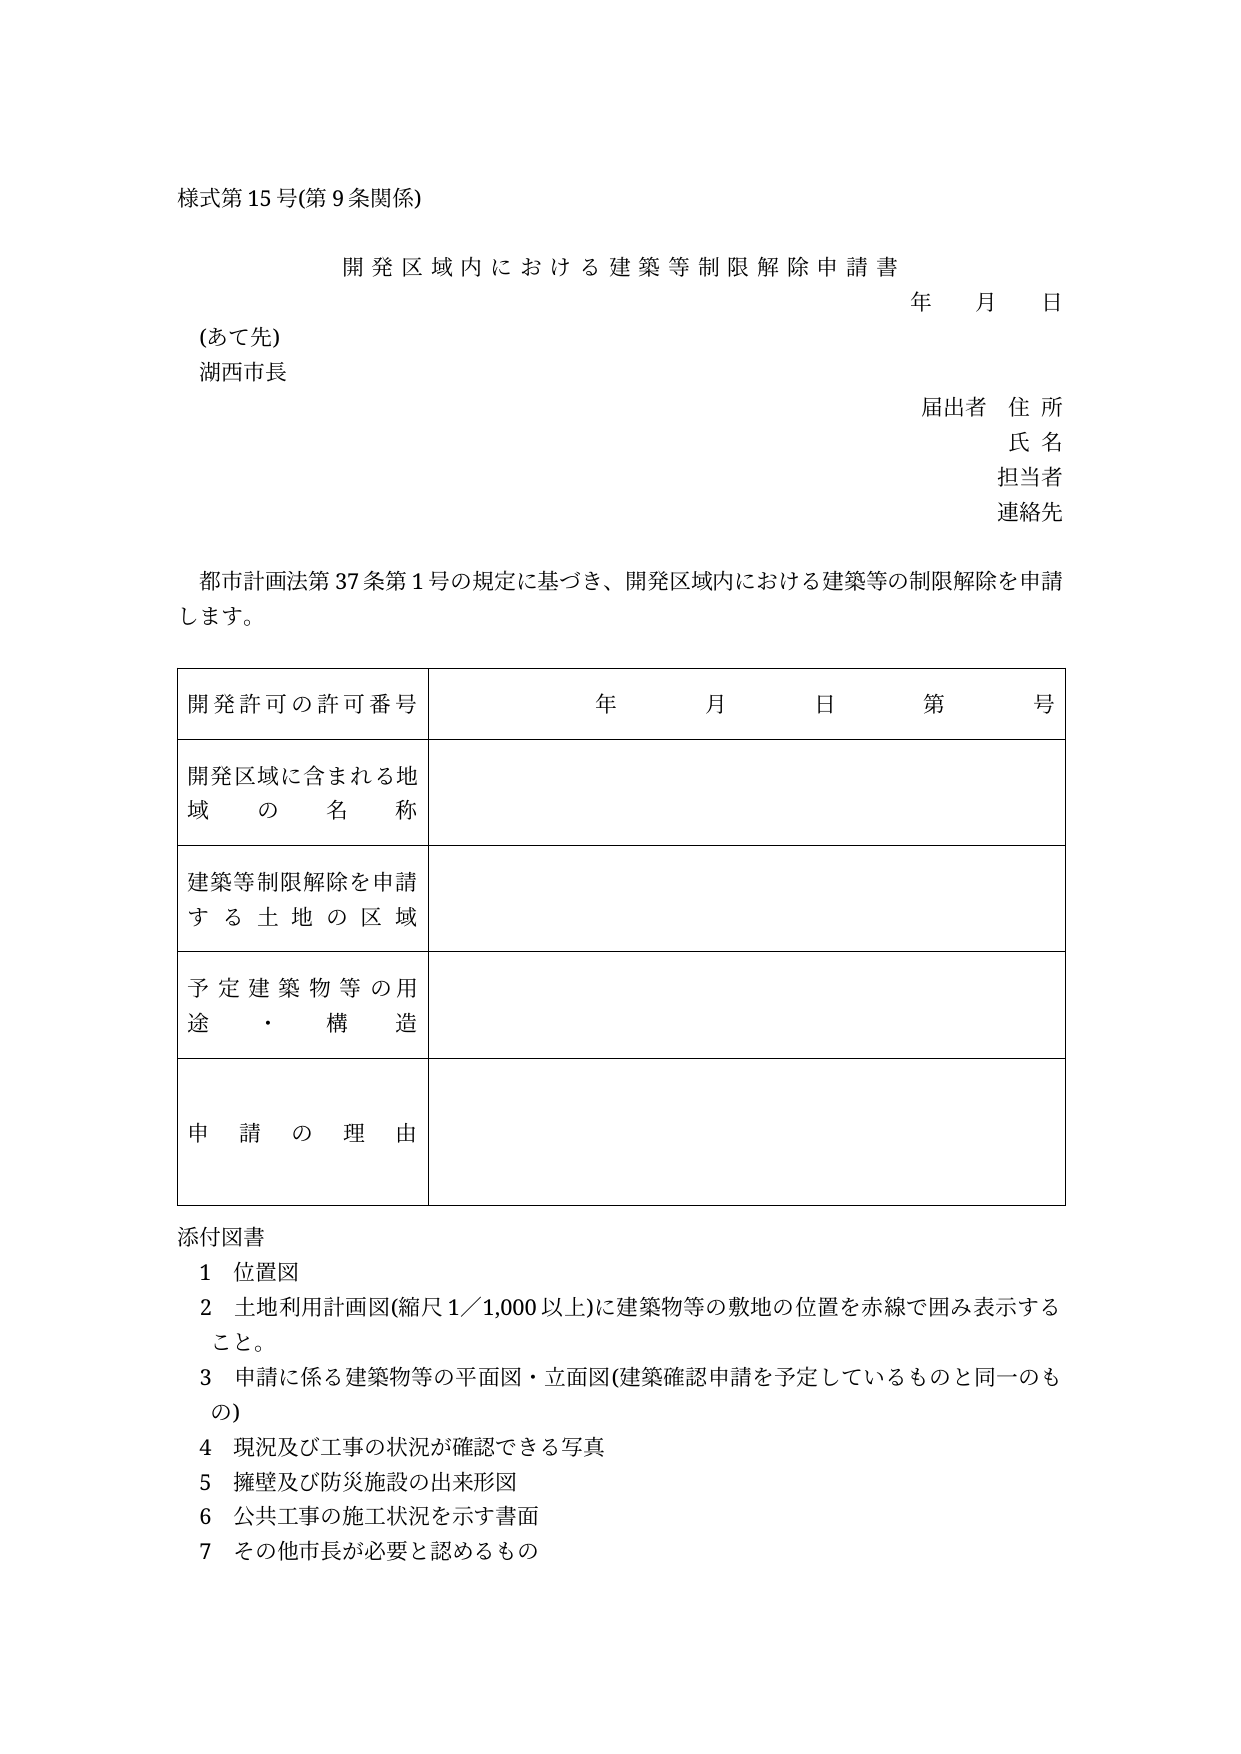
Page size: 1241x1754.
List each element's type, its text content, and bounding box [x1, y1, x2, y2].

text 届出者 住所 [177, 388, 1063, 423]
text 年 月 日 [177, 284, 1063, 319]
text 1 位置図 [177, 1254, 1063, 1288]
text 都市計画法第37条第1号の規定に基づき、開発区域内における建築等の制限解除を申請します。 [177, 563, 1063, 633]
table_cell 建築等制限解除を申請する土地の区域 [178, 846, 428, 951]
text (あて先) [177, 319, 1063, 353]
table_header 開発許可の許可番号 [178, 669, 428, 738]
table_cell [429, 1059, 1065, 1205]
text 湖西市長 [177, 353, 1063, 388]
text 6 公共工事の施工状況を示す書面 [177, 1498, 1063, 1533]
table_cell [429, 952, 1065, 1057]
text 氏名 [177, 423, 1063, 458]
table_cell [429, 740, 1065, 845]
text 様式第15号(第9条関係) [177, 179, 1063, 214]
text 2 土地利用計画図(縮尺1／1,000以上)に建築物等の敷地の位置を赤線で囲み表示すること。 [177, 1288, 1063, 1358]
text 4 現況及び工事の状況が確認できる写真 [177, 1428, 1063, 1463]
table_header 年 月 日 第 号 [429, 669, 1065, 738]
text 添付図書 [177, 1219, 1063, 1254]
text 7 その他市長が必要と認めるもの [177, 1533, 1063, 1568]
table_cell 申請の理由 [178, 1059, 428, 1205]
table_cell 開発区域に含まれる地域の名称 [178, 740, 428, 845]
text 開発区域内における建築等制限解除申請書 [177, 249, 1063, 284]
text 5 擁壁及び防災施設の出来形図 [177, 1463, 1063, 1498]
text 担当者 [177, 458, 1063, 493]
text 3 申請に係る建築物等の平面図・立面図(建築確認申請を予定しているものと同一のもの) [177, 1358, 1063, 1428]
text 連絡先 [177, 493, 1063, 528]
table_cell 予定建築物等の用途・構造 [178, 952, 428, 1057]
table_cell [429, 846, 1065, 951]
